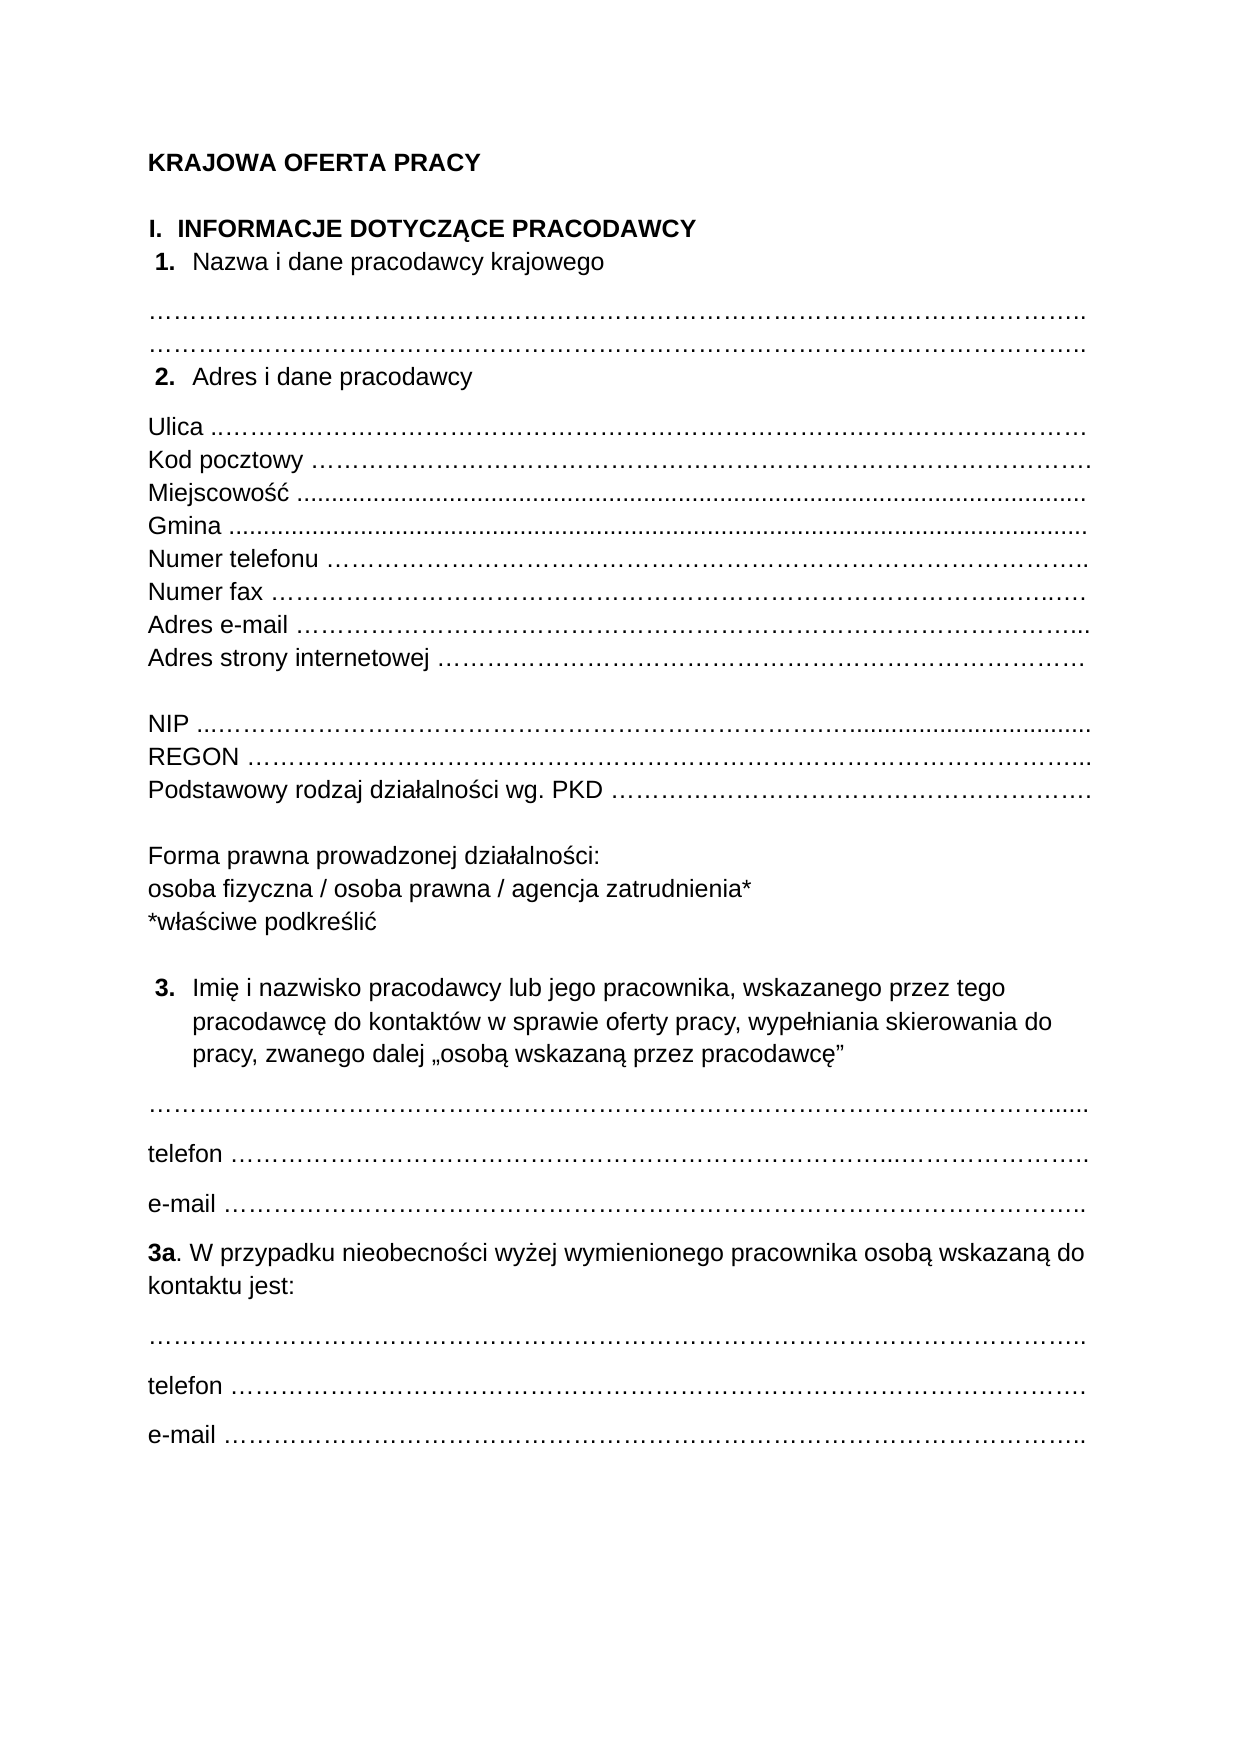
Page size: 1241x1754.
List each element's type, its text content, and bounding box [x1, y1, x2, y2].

text e-mail ………………………………………………………………………………………….. [148, 1420, 1093, 1449]
text Numer telefonu ……………………………………………………………………………….. [148, 544, 1093, 573]
text KRAJOWA OFERTA PRACY [148, 148, 1093, 176]
text telefon …………………………………………………………………………………………. [148, 1371, 1093, 1399]
text Podstawowy rodzaj działalności wg. PKD …………………………………………………. [148, 775, 1093, 804]
text REGON ………………………………………………………………………………………... [148, 742, 1093, 771]
text Adres e-mail …………………………………………………………………………………... [148, 610, 1093, 639]
text ………………………………………………………………………………………………….. [148, 296, 1093, 325]
list Adres i dane pracodawcy [154, 362, 1093, 391]
list Nazwa i dane pracodawcy krajowego [154, 247, 1093, 275]
text ………………………………………………………………………………………………….. [148, 1321, 1093, 1350]
text Kod pocztowy …………………………………………………………………………………. [148, 445, 1093, 474]
text Ulica ..………………………………………………………………….……………….……… [148, 412, 1093, 441]
text Numer fax ……………………………………………………………………………...…..…. [148, 577, 1093, 606]
text Miejscowość .................................................................................................................. [148, 478, 1093, 507]
text *właściwe podkreślić [148, 907, 1093, 936]
text telefon ……………………………………………………………………...………………….. [148, 1139, 1093, 1168]
text Adres strony internetowej …………………………………………………………………… [148, 643, 1093, 672]
text 3a. W przypadku nieobecności wyżej wymienionego pracownika osobą wskazaną do kontaktu jest: [148, 1238, 1093, 1300]
text e-mail ………………………………………………………………………………………….. [148, 1188, 1093, 1217]
text Forma prawna prowadzonej działalności: [148, 841, 1093, 870]
text ………………………………………………………………………………………………….. [148, 329, 1093, 358]
text ………………………………………………………………………………………………...... [148, 1089, 1093, 1118]
text Gmina ............................................................................................................................ [148, 511, 1093, 540]
text osoba fizyczna / osoba prawna / agencja zatrudnienia* [148, 874, 1093, 903]
list Imię i nazwisko pracodawcy lub jego pracownika, wskazanego przez tego pracodawcę do kontaktów w sprawie oferty pracy, wypełniania skierowania do pracy, zwanego dalej „osobą wskazaną przez pracodawcę” [154, 973, 1093, 1068]
text NIP ...……………………………………………………………….…................................... [148, 709, 1093, 738]
list INFORMACJE DOTYCZĄCE PRACODAWCY [162, 214, 1093, 242]
